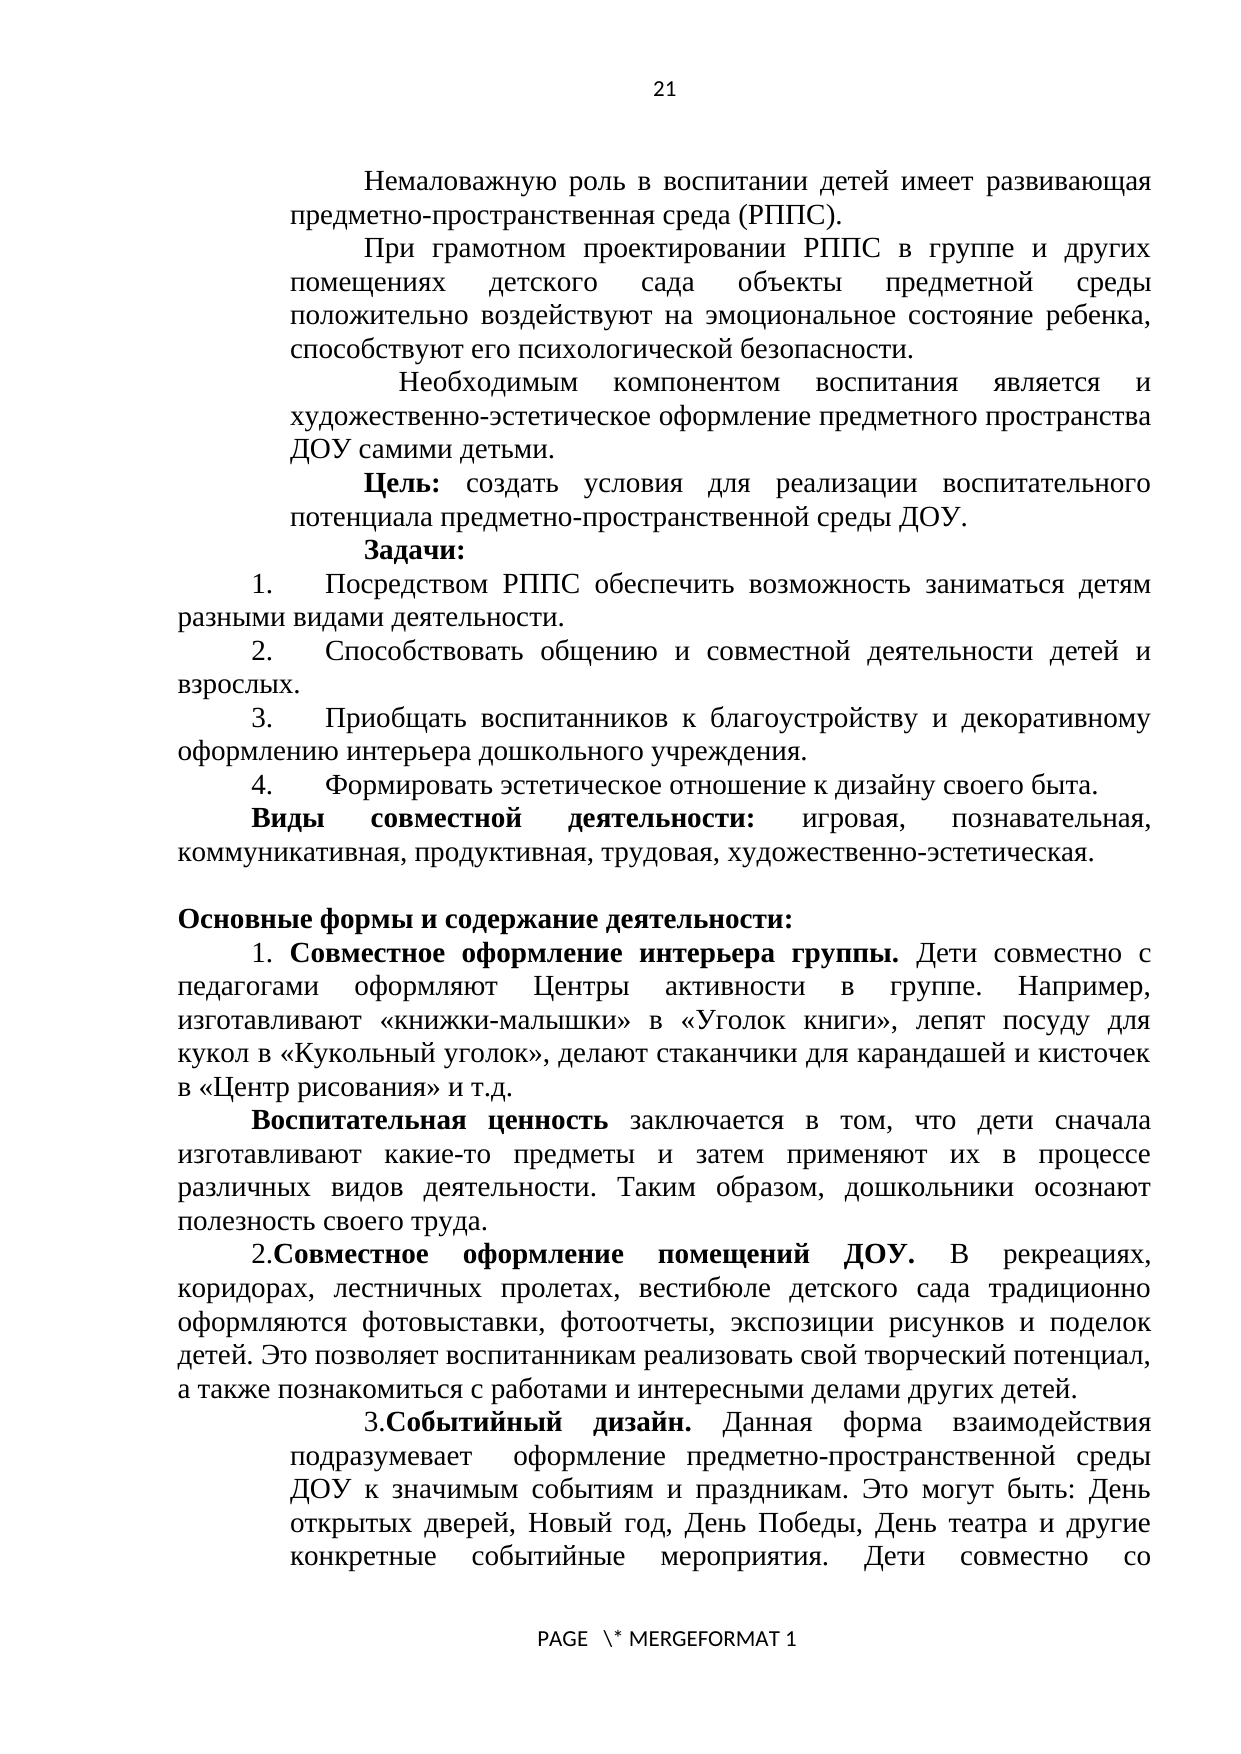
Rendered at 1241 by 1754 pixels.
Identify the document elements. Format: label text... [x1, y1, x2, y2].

text Основные формы и содержание деятельности: [177, 901, 1152, 935]
list 1. Совместное оформление интерьера группы. Дети совместно с педагогами оформляют Центры активности в группе. Например, изготавливают «книжки-малышки» в «Уголок книги», лепят посуду для кукол в «Кукольный уголок», делают стаканчики для карандашей и кисточек в «Центр рисования» и т.д. [177, 935, 1152, 1102]
list Виды совместной деятельности: игровая, познавательная, коммуникативная, продуктивная, трудовая, художественно-эстетическая. [177, 801, 1152, 868]
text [290, 1404, 1152, 1572]
list Приобщать воспитанников к благоустройству и декоративному оформлению интерьера дошкольного учреждения. [177, 700, 1152, 767]
text Необходимым компонентом воспитания является и художественно-эстетическое оформление предметного пространства ДОУ самими детьми. [290, 364, 1152, 465]
list Воспитательная ценность заключается в том, что дети сначала изготавливают какие-то предметы и затем применяют их в процессе различных видов деятельности. Таким образом, дошкольники осознают полезность своего труда. [177, 1102, 1152, 1237]
text При грамотном проектировании РППС в группе и других помещениях детского сада объекты предметной среды положительно воздействуют на эмоциональное состояние ребенка, способствуют его психологической безопасности. [290, 230, 1152, 364]
text Задачи: [290, 532, 1152, 566]
list Способствовать общению и совместной деятельности детей и взрослых. [177, 633, 1152, 700]
text Немаловажную роль в воспитании детей имеет развивающая предметно-пространственная среда (РППС). [290, 163, 1152, 230]
list Посредством РППС обеспечить возможность заниматься детям разными видами деятельности. [177, 566, 1152, 633]
list 2.Совместное оформление помещений ДОУ. В рекреациях, коридорах, лестничных пролетах, вестибюле детского сада традиционно оформляются фотовыставки, фотоотчеты, экспозиции рисунков и поделок детей. Это позволяет воспитанникам реализовать свой творческий потенциал, а также познакомиться с работами и интересными делами других детей. [177, 1237, 1152, 1404]
text Цель: создать условия для реализации воспитательного потенциала предметно-пространственной среды ДОУ. [290, 465, 1152, 532]
list Формировать эстетическое отношение к дизайну своего быта. [177, 767, 1152, 801]
